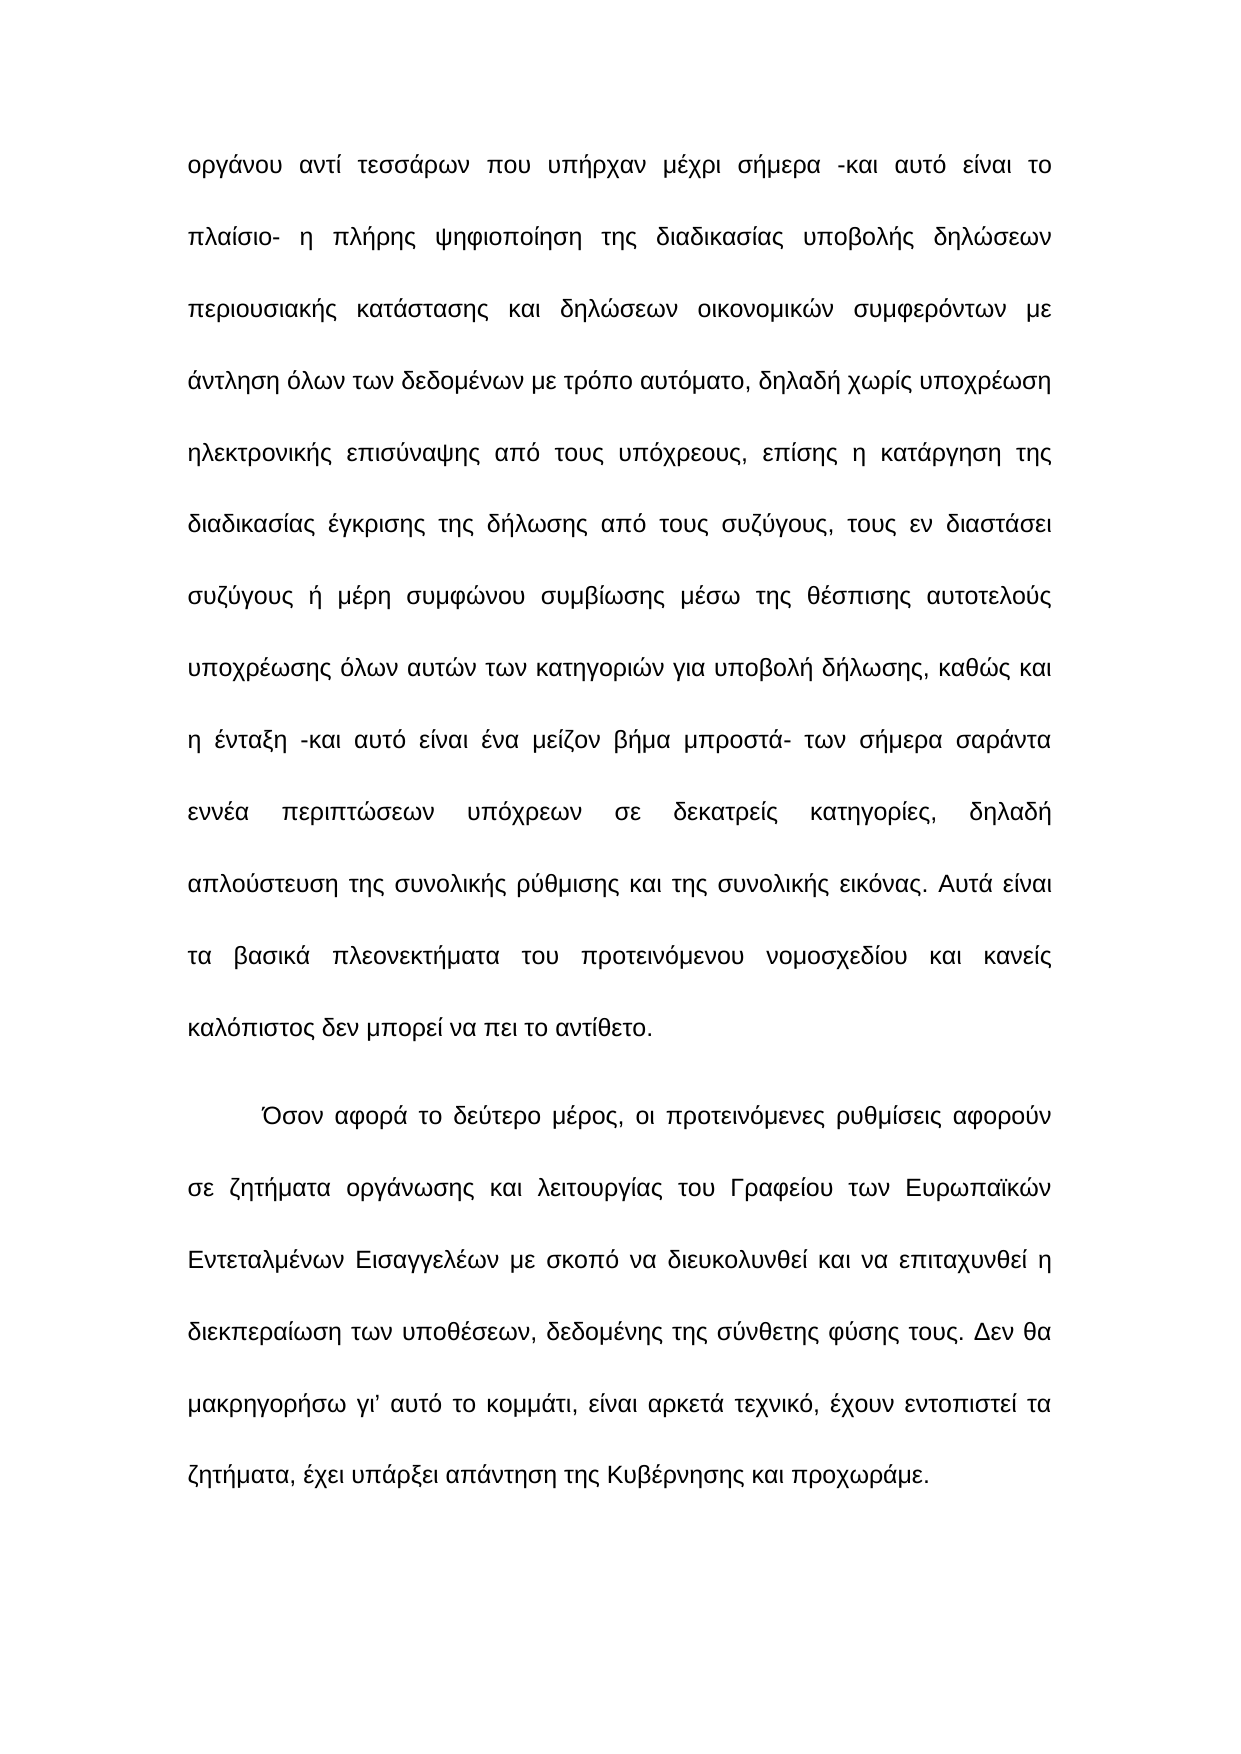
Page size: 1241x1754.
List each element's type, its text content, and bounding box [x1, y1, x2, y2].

text Όσον αφορά το δεύτερο μέρος, οι προτεινόμενες ρυθμίσεις αφορούν σε ζητήματα οργάνωσης και λειτουργίας του Γραφείου των Ευρωπαϊκών Εντεταλμένων Εισαγγελέων με σκοπό να διευκολυνθεί και να επιταχυνθεί η διεκπεραίωση των υποθέσεων, δεδομένης της σύνθετης φύσης τους. Δεν θα μακρηγορήσω γι’ αυτό το κομμάτι, είναι αρκετά τεχνικό, έχουν εντοπιστεί τα ζητήματα, έχει υπάρξει απάντηση της Κυβέρνησης και προχωράμε. [187, 1101, 1053, 1489]
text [187, 150, 1053, 1041]
